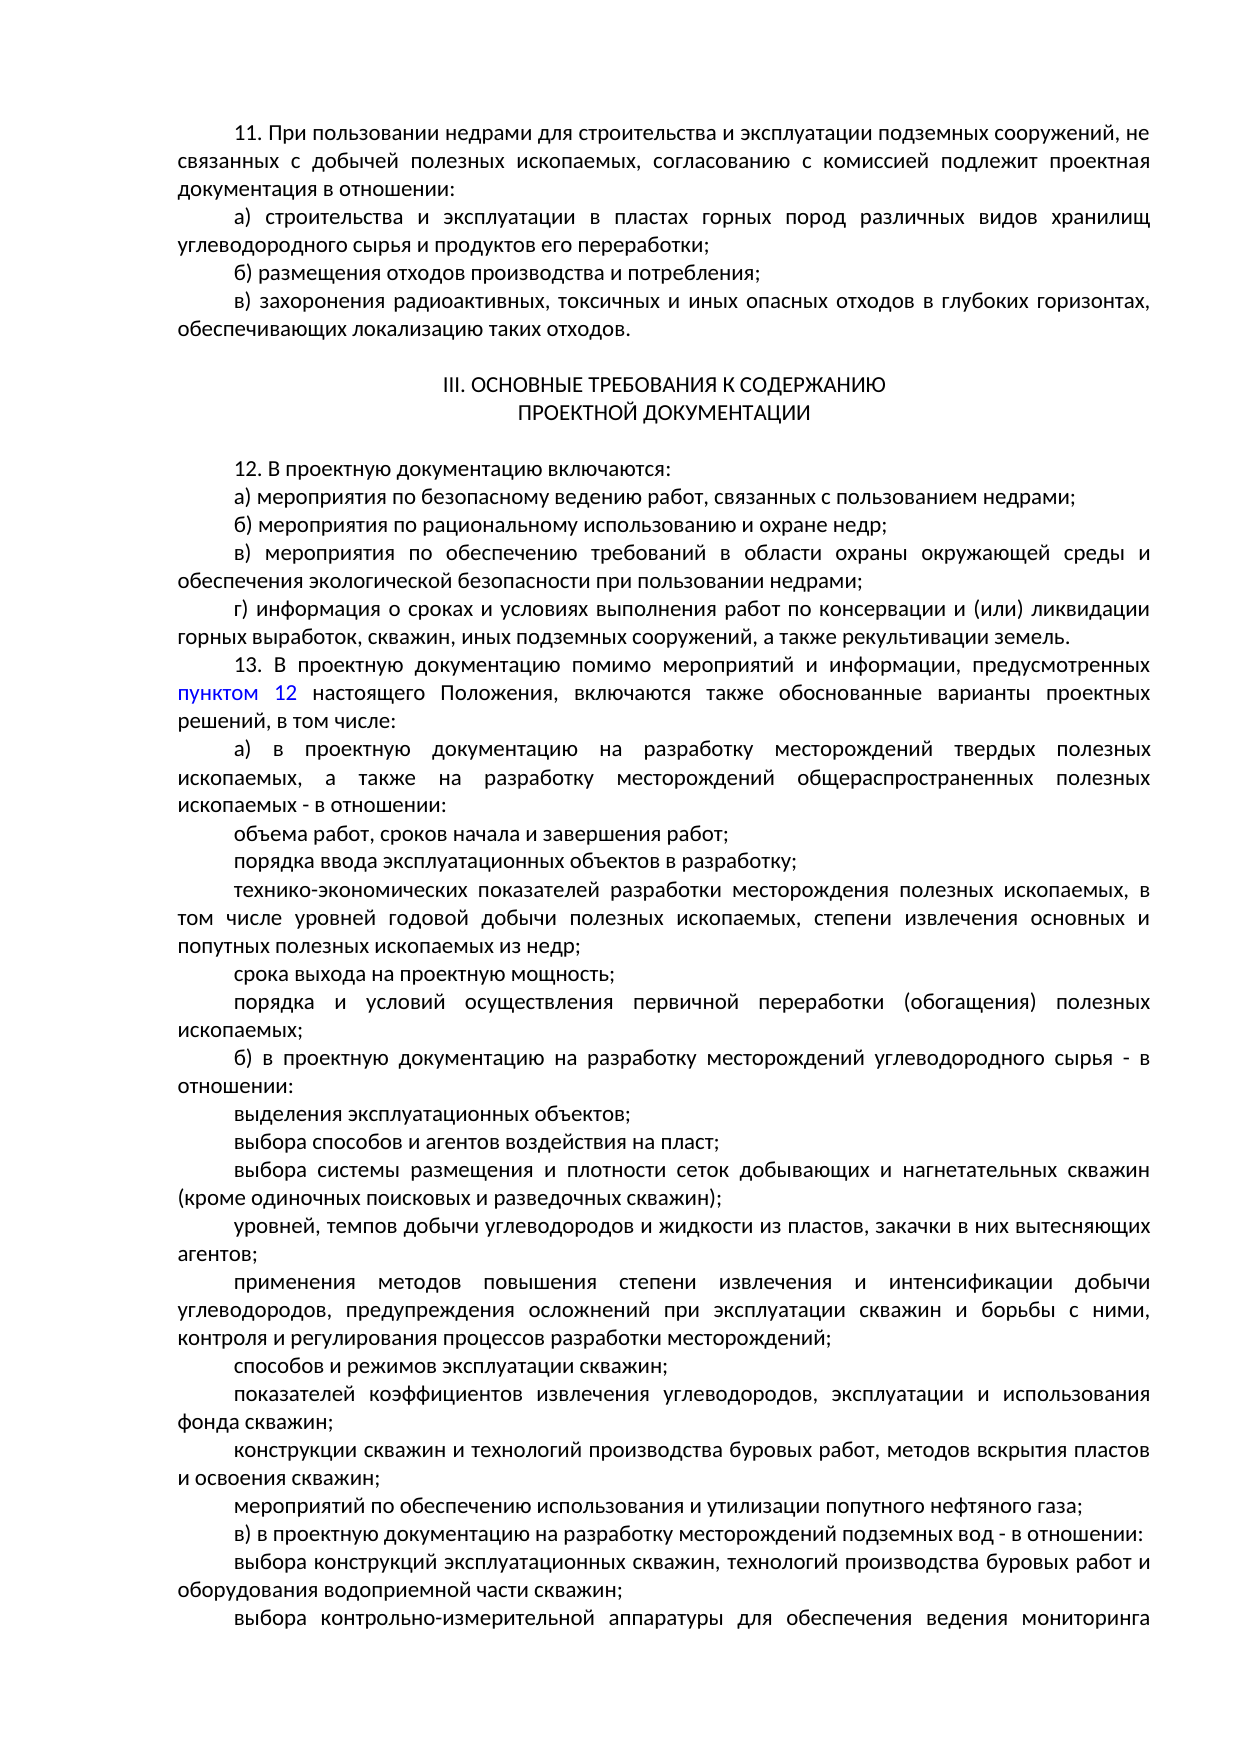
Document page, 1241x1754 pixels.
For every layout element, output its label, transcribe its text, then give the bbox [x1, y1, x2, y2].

text срока выхода на проектную мощность; [177, 959, 1152, 987]
text выделения эксплуатационных объектов; [177, 1099, 1152, 1127]
text показателей коэффициентов извлечения углеводородов, эксплуатации и использования фонда скважин; [177, 1379, 1152, 1435]
text б) мероприятия по рациональному использованию и охране недр; [177, 510, 1152, 538]
text 11. При пользовании недрами для строительства и эксплуатации подземных сооружений, не связанных с добычей полезных ископаемых, согласованию с комиссией подлежит проектная документация в отношении: [177, 118, 1152, 202]
text конструкции скважин и технологий производства буровых работ, методов вскрытия пластов и освоения скважин; [177, 1435, 1152, 1491]
text порядка ввода эксплуатационных объектов в разработку; [177, 847, 1152, 875]
text мероприятий по обеспечению использования и утилизации попутного нефтяного газа; [177, 1491, 1152, 1519]
text технико-экономических показателей разработки месторождения полезных ископаемых, в том числе уровней годовой добычи полезных ископаемых, степени извлечения основных и попутных полезных ископаемых из недр; [177, 875, 1152, 959]
text в) в проектную документацию на разработку месторождений подземных вод - в отношении: [177, 1519, 1152, 1547]
text 12. В проектную документацию включаются: [177, 454, 1152, 482]
text выбора системы размещения и плотности сеток добывающих и нагнетательных скважин (кроме одиночных поисковых и разведочных скважин); [177, 1155, 1152, 1211]
text б) размещения отходов производства и потребления; [177, 258, 1152, 286]
text а) в проектную документацию на разработку месторождений твердых полезных ископаемых, а также на разработку месторождений общераспространенных полезных ископаемых - в отношении: [177, 734, 1152, 819]
text в) захоронения радиоактивных, токсичных и иных опасных отходов в глубоких горизонтах, обеспечивающих локализацию таких отходов. [177, 286, 1152, 342]
text а) мероприятия по безопасному ведению работ, связанных с пользованием недрами; [177, 482, 1152, 510]
text ПРОЕКТНОЙ ДОКУМЕНТАЦИИ [177, 398, 1152, 426]
text уровней, темпов добычи углеводородов и жидкости из пластов, закачки в них вытесняющих агентов; [177, 1211, 1152, 1267]
text б) в проектную документацию на разработку месторождений углеводородного сырья - в отношении: [177, 1043, 1152, 1099]
text в) мероприятия по обеспечению требований в области охраны окружающей среды и обеспечения экологической безопасности при пользовании недрами; [177, 538, 1152, 594]
text объема работ, сроков начала и завершения работ; [177, 819, 1152, 847]
text 13. В проектную документацию помимо мероприятий и информации, предусмотренных пунктом 12 настоящего Положения, включаются также обоснованные варианты проектных решений, в том числе: [177, 651, 1152, 734]
text г) информация о сроках и условиях выполнения работ по консервации и (или) ликвидации горных выработок, скважин, иных подземных сооружений, а также рекультивации земель. [177, 594, 1152, 651]
text а) строительства и эксплуатации в пластах горных пород различных видов хранилищ углеводородного сырья и продуктов его переработки; [177, 202, 1152, 258]
text порядка и условий осуществления первичной переработки (обогащения) полезных ископаемых; [177, 987, 1152, 1043]
text применения методов повышения степени извлечения и интенсификации добычи углеводородов, предупреждения осложнений при эксплуатации скважин и борьбы с ними, контроля и регулирования процессов разработки месторождений; [177, 1267, 1152, 1351]
text выбора конструкций эксплуатационных скважин, технологий производства буровых работ и оборудования водоприемной части скважин; [177, 1547, 1152, 1603]
text выбора способов и агентов воздействия на пласт; [177, 1127, 1152, 1155]
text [177, 1603, 1152, 1631]
text способов и режимов эксплуатации скважин; [177, 1351, 1152, 1379]
text III. ОСНОВНЫЕ ТРЕБОВАНИЯ К СОДЕРЖАНИЮ [177, 370, 1152, 398]
